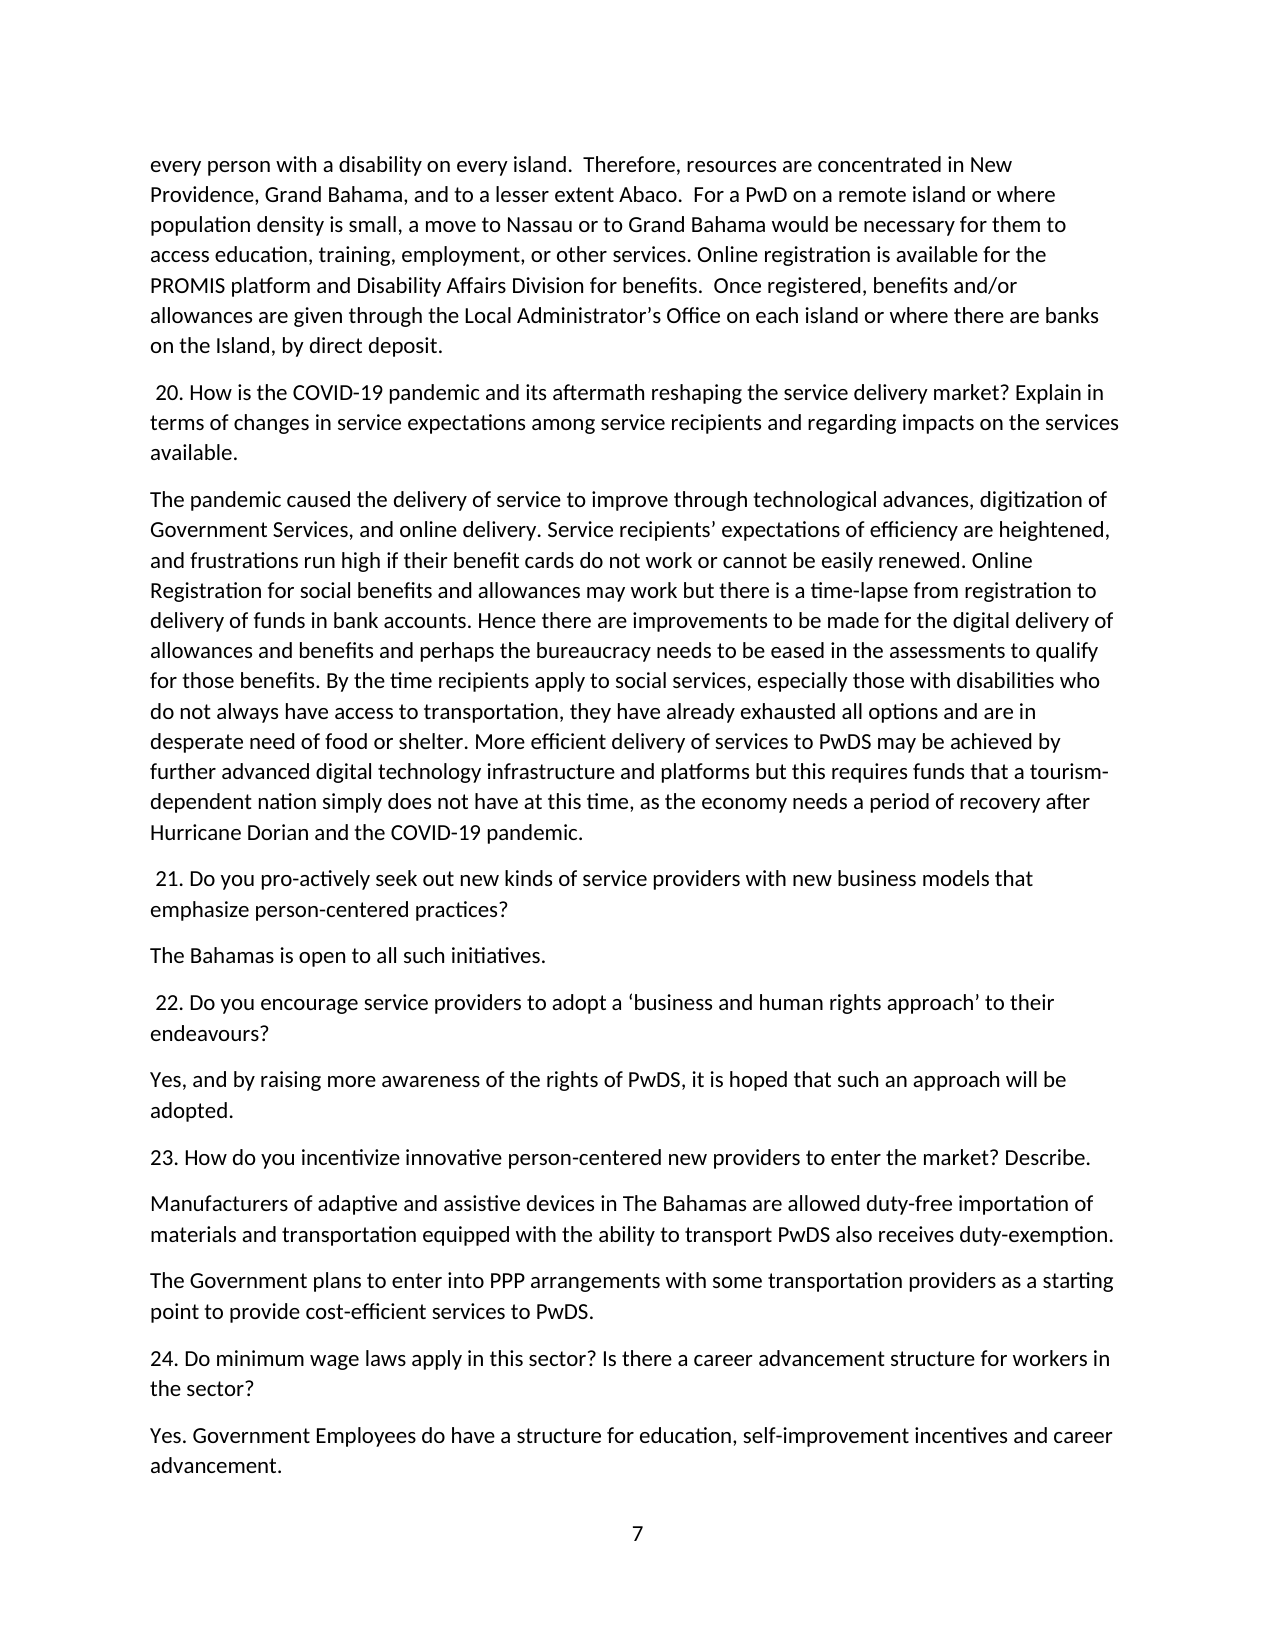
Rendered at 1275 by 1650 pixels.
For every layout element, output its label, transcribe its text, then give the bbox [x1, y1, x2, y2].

text The Bahamas is open to all such initiatives. [150, 942, 1125, 970]
text The Government plans to enter into PPP arrangements with some transportation providers as a starting point to provide cost-efficient services to PwDS. [150, 1267, 1125, 1325]
text 23. How do you incentivize innovative person-centered new providers to enter the market? Describe. [150, 1143, 1125, 1171]
text Yes, and by raising more awareness of the rights of PwDS, it is hoped that such an approach will be adopted. [150, 1066, 1125, 1124]
text The pandemic caused the delivery of service to improve through technological advances, digitization of Government Services, and online delivery. Service recipients’ expectations of efficiency are heightened, and frustrations run high if their benefit cards do not work or cannot be easily renewed. Online Registration for social benefits and allowances may work but there is a time-lapse from registration to delivery of funds in bank accounts. Hence there are improvements to be made for the digital delivery of allowances and benefits and perhaps the bureaucracy needs to be eased in the assessments to qualify for those benefits. By the time recipients apply to social services, especially those with disabilities who do not always have access to transportation, they have already exhausted all options and are in desperate need of food or shelter. More efficient delivery of services to PwDS may be achieved by further advanced digital technology infrastructure and platforms but this requires funds that a tourism-dependent nation simply does not have at this time, as the economy needs a period of recovery after Hurricane Dorian and the COVID-19 pandemic. [150, 485, 1125, 846]
text Manufacturers of adaptive and assistive devices in The Bahamas are allowed duty-free importation of materials and transportation equipped with the ability to transport PwDS also receives duty-exemption. [150, 1189, 1125, 1248]
text 24. Do minimum wage laws apply in this sector? Is there a career advancement structure for workers in the sector? [150, 1344, 1125, 1402]
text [150, 150, 1125, 359]
text 20. How is the COVID-19 pandemic and its aftermath reshaping the service delivery market? Explain in terms of changes in service expectations among service recipients and regarding impacts on the services available. [150, 378, 1125, 467]
text 21. Do you pro-actively seek out new kinds of service providers with new business models that emphasize person-centered practices? [150, 864, 1125, 923]
text Yes. Government Employees do have a structure for education, self-improvement incentives and career advancement. [150, 1421, 1125, 1479]
text 22. Do you encourage service providers to adopt a ‘business and human rights approach’ to their endeavours? [150, 988, 1125, 1047]
